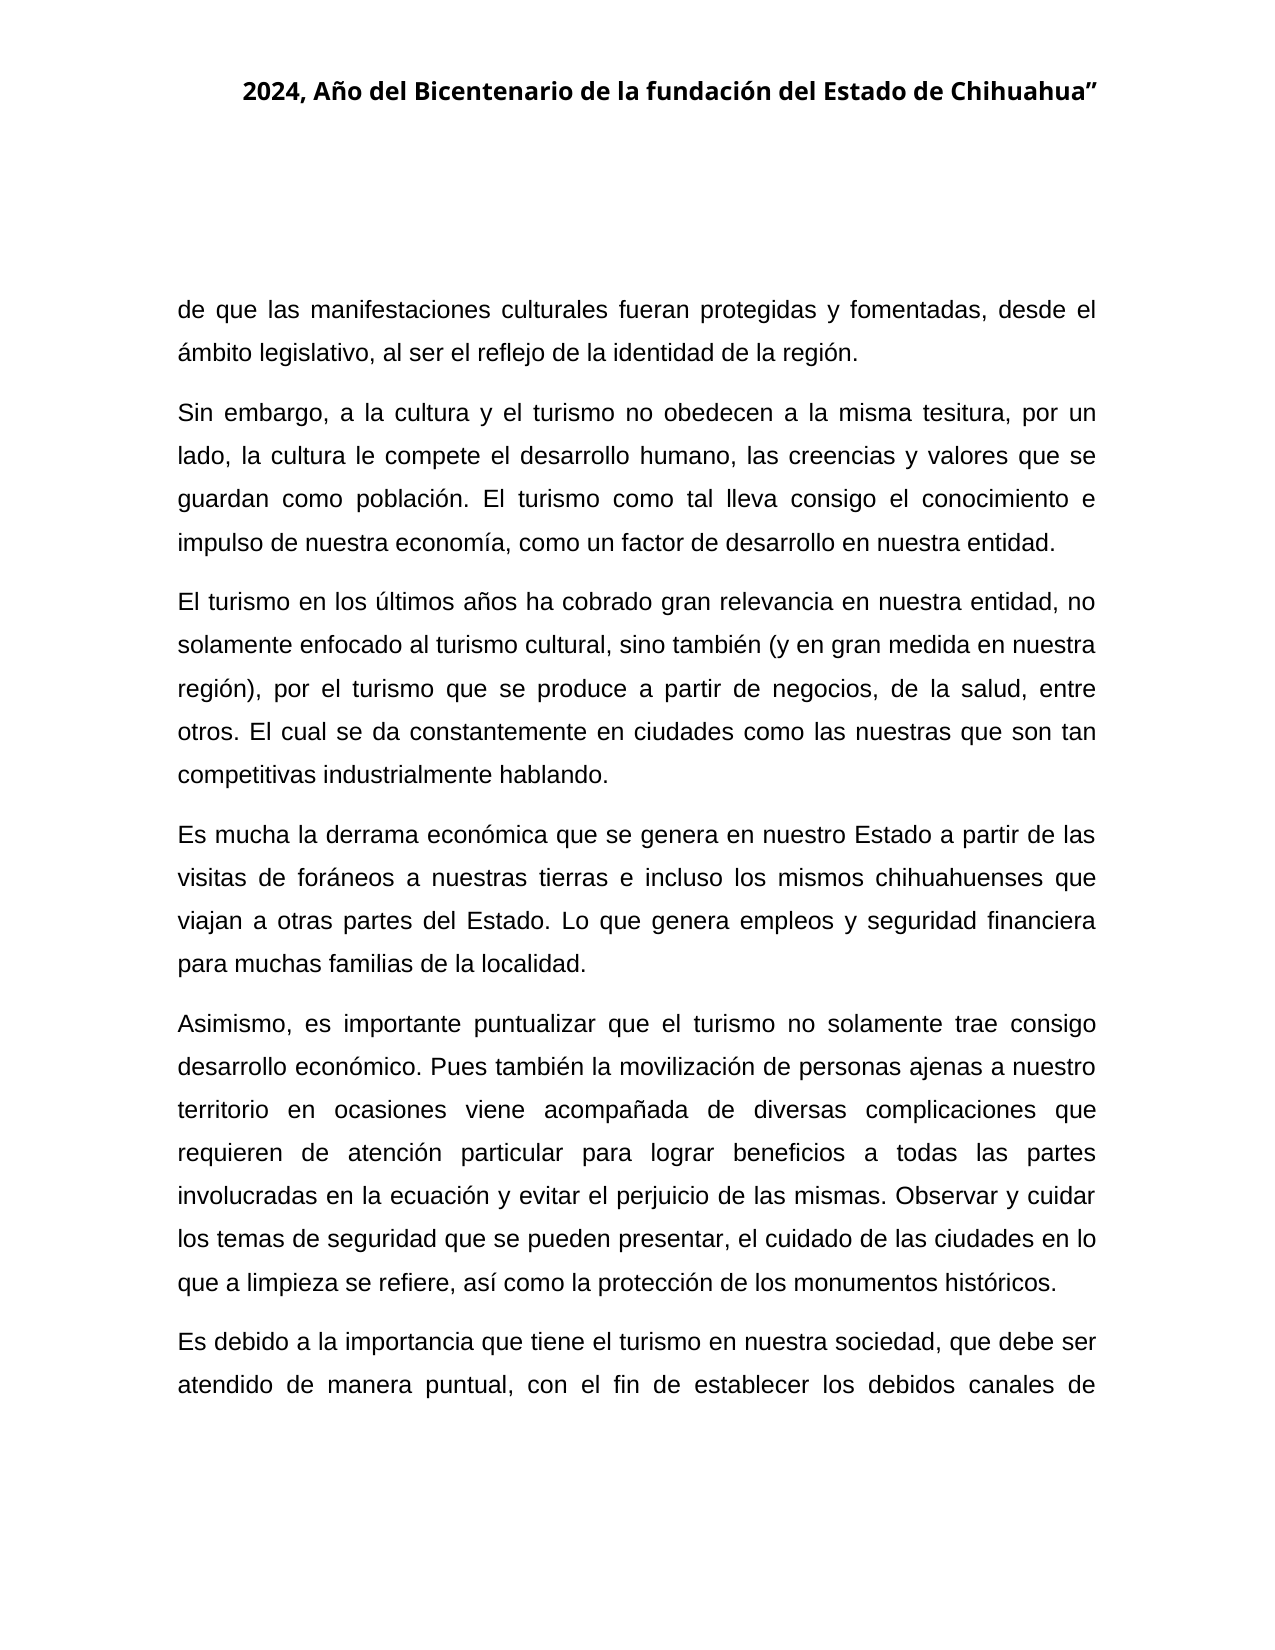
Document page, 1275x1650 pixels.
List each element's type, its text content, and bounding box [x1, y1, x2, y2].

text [177, 295, 1098, 367]
text Sin embargo, a la cultura y el turismo no obedecen a la misma tesitura, por un lado, la cultura le compete el desarrollo humano, las creencias y valores que se guardan como población. El turismo como tal lleva consigo el conocimiento e impulso de nuestra economía, como un factor de desarrollo en nuestra entidad. [177, 398, 1098, 556]
text Asimismo, es importante puntualizar que el turismo no solamente trae consigo desarrollo económico. Pues también la movilización de personas ajenas a nuestro territorio en ocasiones viene acompañada de diversas complicaciones que requieren de atención particular para lograr beneficios a todas las partes involucradas en la ecuación y evitar el perjuicio de las mismas. Observar y cuidar los temas de seguridad que se pueden presentar, el cuidado de las ciudades en lo que a limpieza se refiere, así como la protección de los monumentos históricos. [177, 1009, 1098, 1296]
text El turismo en los últimos años ha cobrado gran relevancia en nuestra entidad, no solamente enfocado al turismo cultural, sino también (y en gran medida en nuestra región), por el turismo que se produce a partir de negocios, de la salud, entre otros. El cual se da constantemente en ciudades como las nuestras que son tan competitivas industrialmente hablando. [177, 587, 1098, 789]
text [177, 1327, 1098, 1399]
text Es mucha la derrama económica que se genera en nuestro Estado a partir de las visitas de foráneos a nuestras tierras e incluso los mismos chihuahuenses que viajan a otras partes del Estado. Lo que genera empleos y seguridad financiera para muchas familias de la localidad. [177, 820, 1098, 978]
